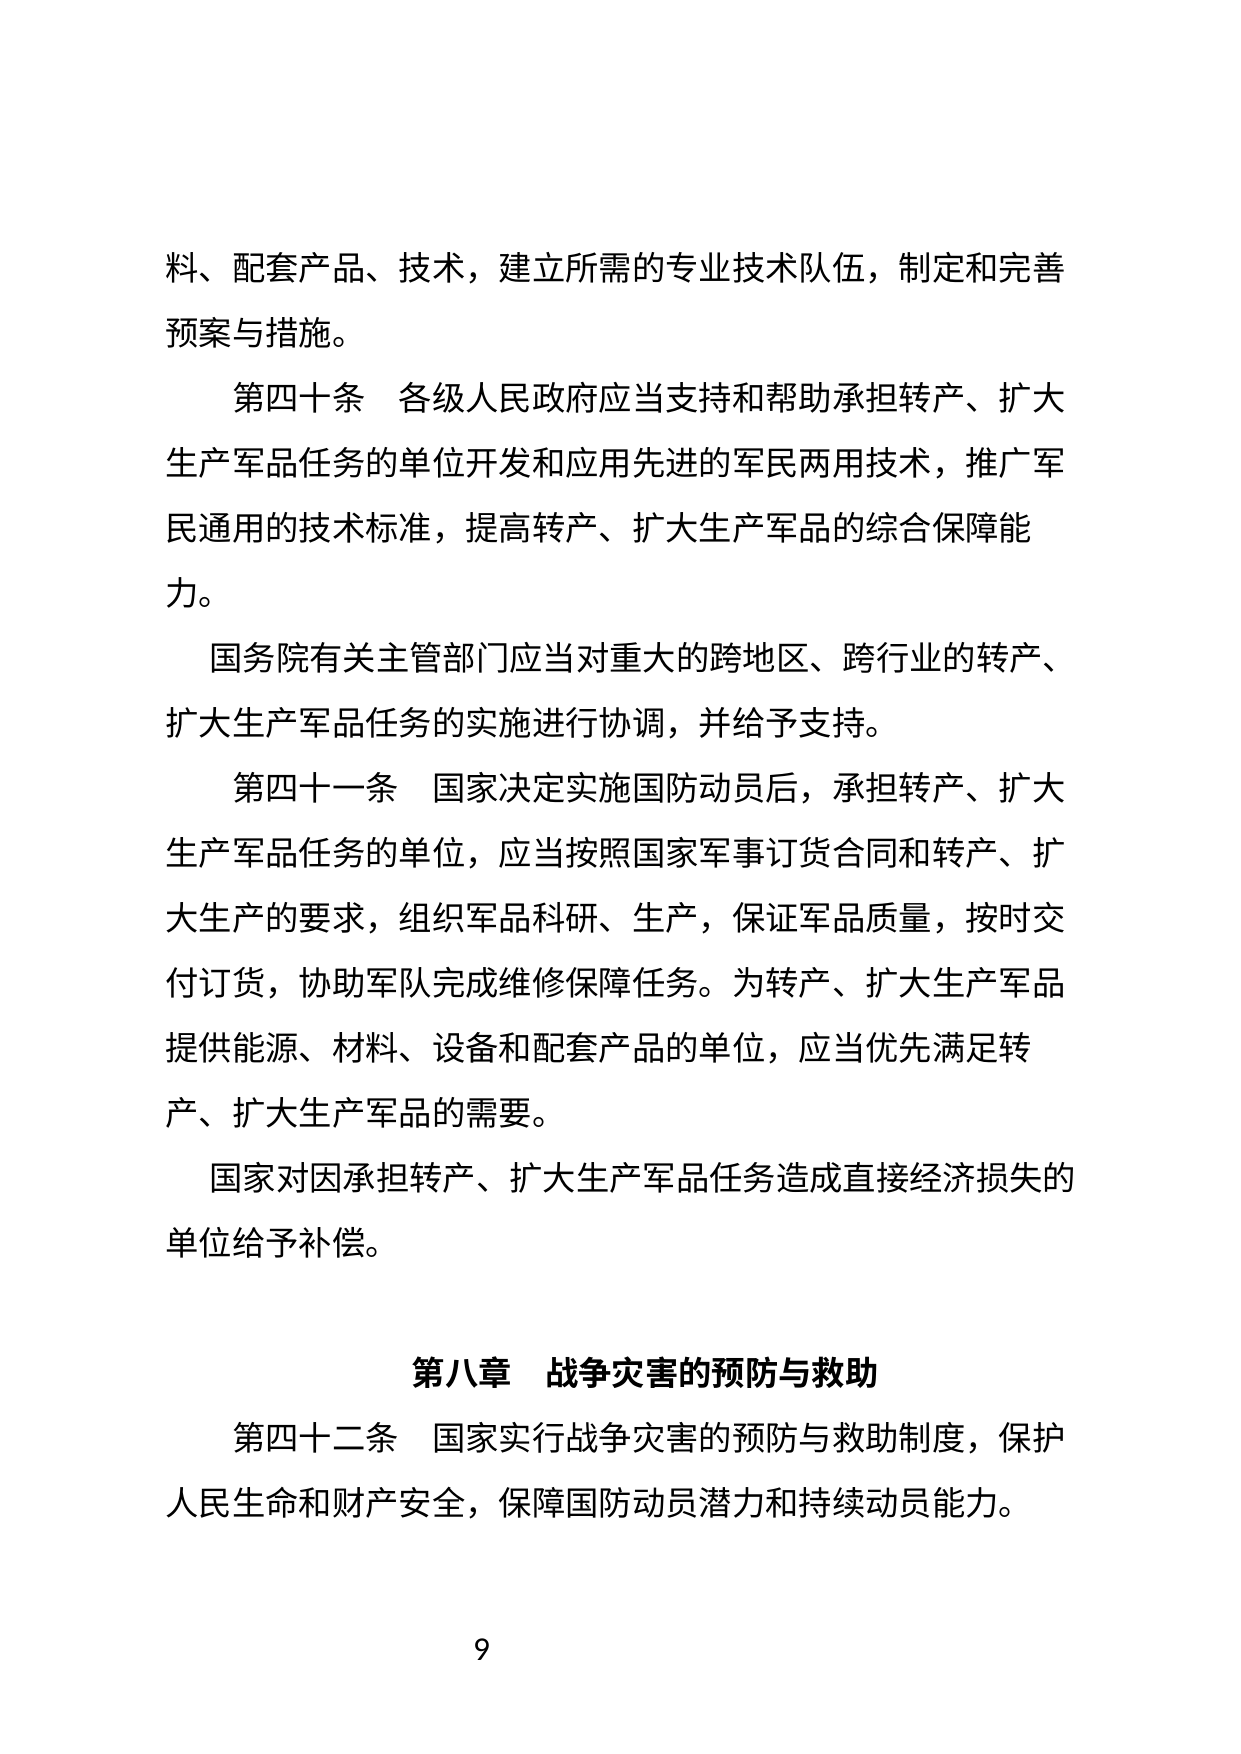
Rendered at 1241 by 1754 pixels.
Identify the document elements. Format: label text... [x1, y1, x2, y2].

text 第四十二条 国家实行战争灾害的预防与救助制度，保护人民生命和财产安全，保障国防动员潜力和持续动员能力。 [165, 1403, 1081, 1533]
text 第四十条 各级人民政府应当支持和帮助承担转产、扩大生产军品任务的单位开发和应用先进的军民两用技术，推广军民通用的技术标准，提高转产、扩大生产军品的综合保障能力。 [165, 363, 1081, 623]
text 国务院有关主管部门应当对重大的跨地区、跨行业的转产、扩大生产军品任务的实施进行协调，并给予支持。 [165, 623, 1081, 753]
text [165, 233, 1081, 363]
text 国家对因承担转产、扩大生产军品任务造成直接经济损失的单位给予补偿。 [165, 1143, 1081, 1273]
text 第四十一条 国家决定实施国防动员后，承担转产、扩大生产军品任务的单位，应当按照国家军事订货合同和转产、扩大生产的要求，组织军品科研、生产，保证军品质量，按时交付订货，协助军队完成维修保障任务。为转产、扩大生产军品提供能源、材料、设备和配套产品的单位，应当优先满足转产、扩大生产军品的需要。 [165, 753, 1081, 1143]
text 第八章 战争灾害的预防与救助 [165, 1338, 1081, 1403]
